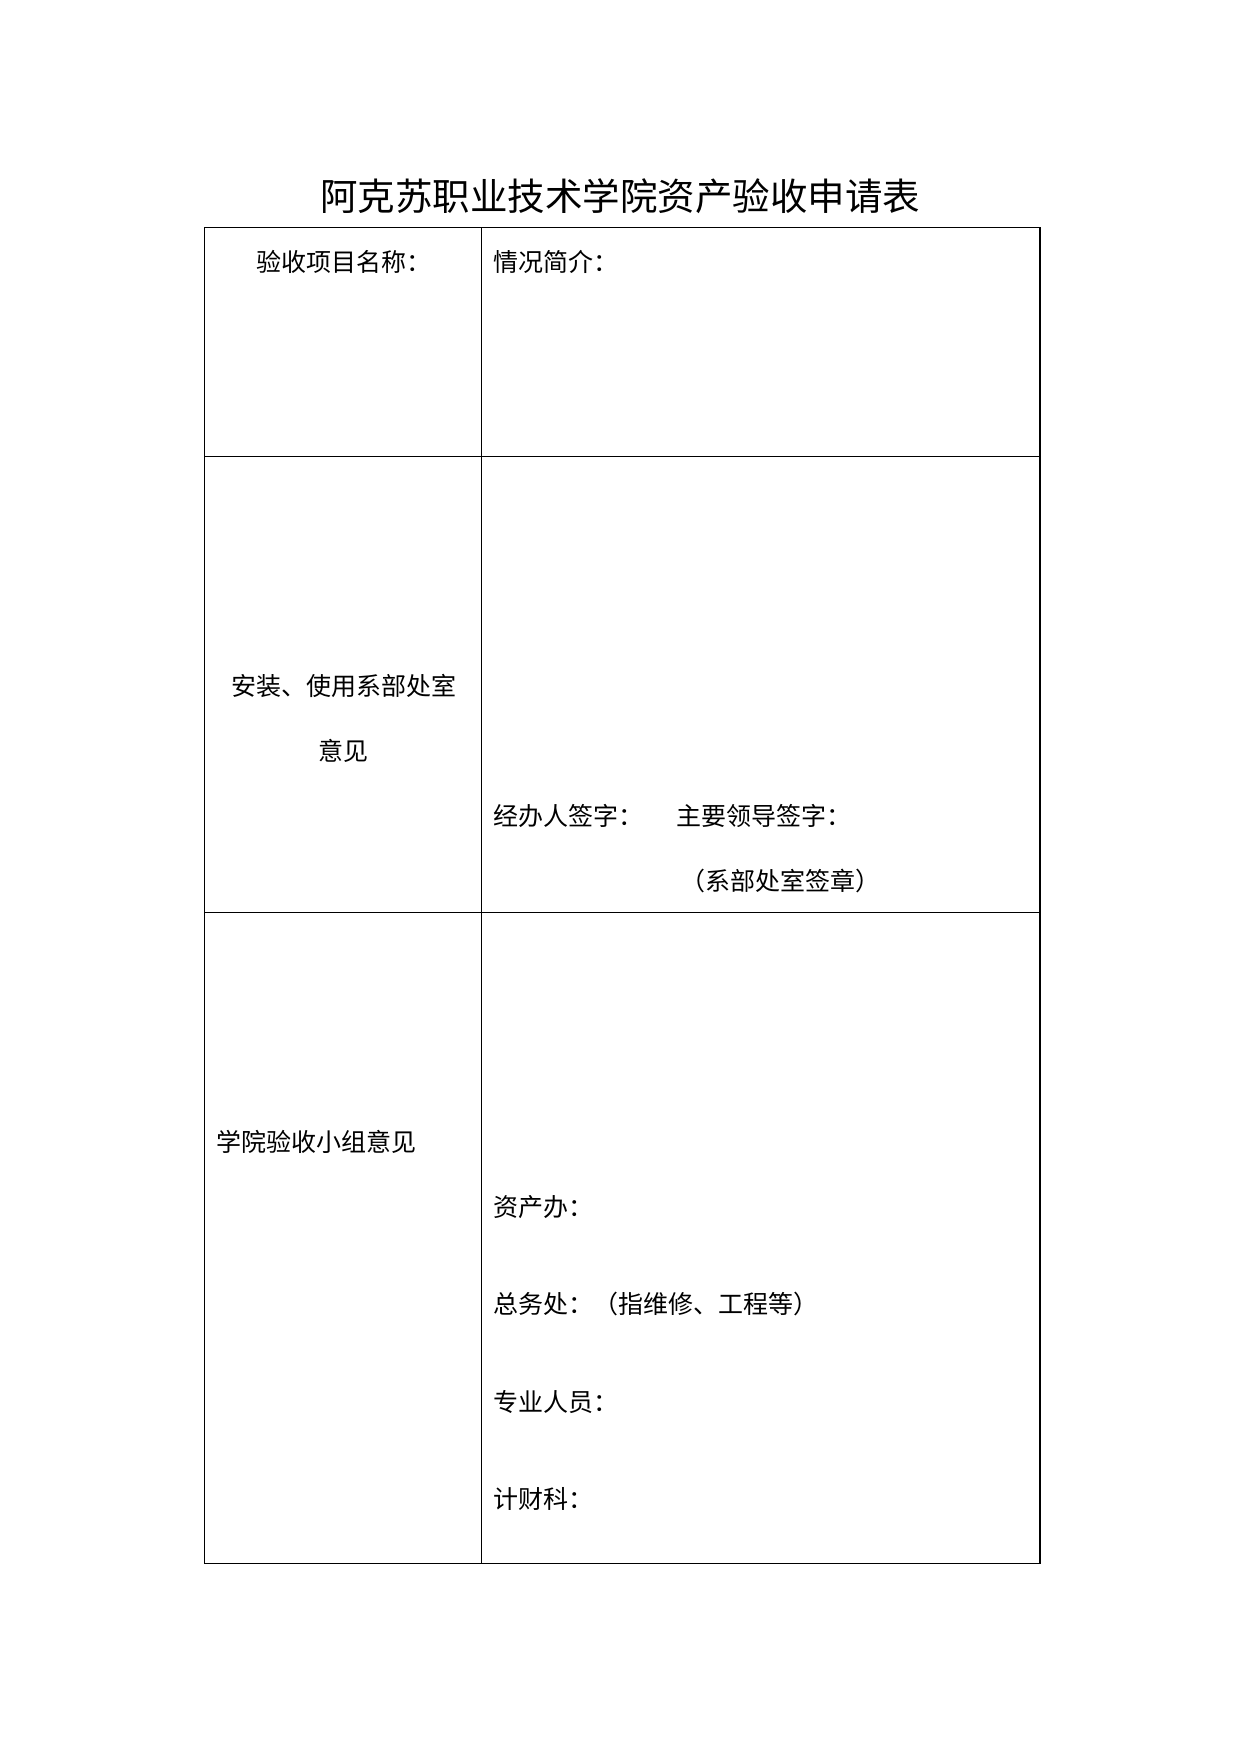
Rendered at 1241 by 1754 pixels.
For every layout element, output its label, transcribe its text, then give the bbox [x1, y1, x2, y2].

table_cell 经办人签字： 主要领导签字： （系部处室签章） [482, 457, 1039, 912]
table_header 情况简介： [482, 228, 1039, 456]
table_header 验收项目名称： [205, 228, 481, 456]
text 阿克苏职业技术学院资产验收申请表 [187, 162, 1053, 227]
table_cell 学院验收小组意见 [205, 913, 481, 1563]
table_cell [482, 913, 1039, 1563]
table_cell 安装、使用系部处室 意见 [205, 457, 481, 912]
